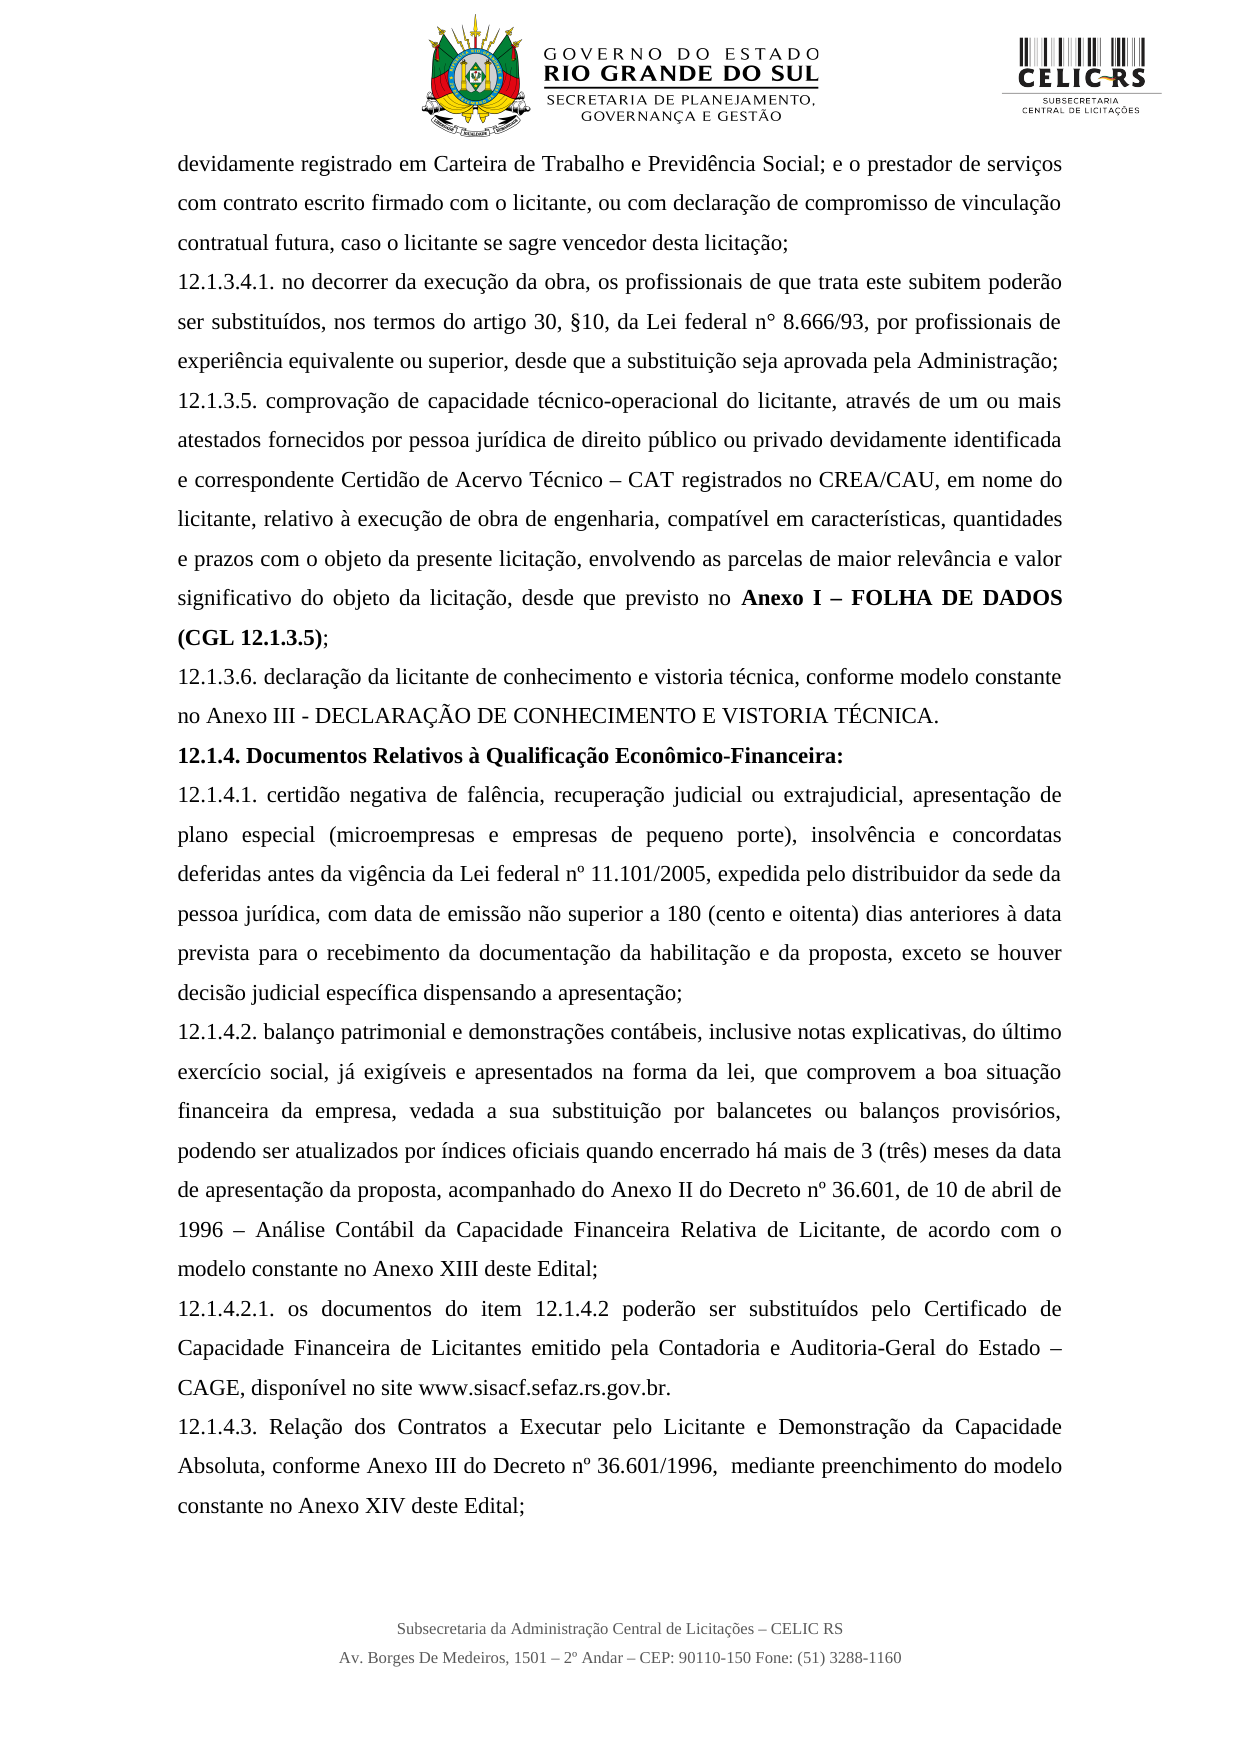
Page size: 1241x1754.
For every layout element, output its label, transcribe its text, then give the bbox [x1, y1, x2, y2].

picture [999, 32, 1164, 119]
text 12.1.3.4.1. no decorrer da execução da obra, os profissionais de que trata este subitem poderão ser substituídos, nos termos do artigo 30, §10, da Lei federal n° 8.666/93, por profissionais de experiência equivalente ou superior, desde que a substituição seja aprovada pela Administração; [177, 268, 1063, 373]
text 12.1.4. Documentos Relativos à Qualificação Econômico-Financeira: [177, 742, 1063, 768]
text 12.1.4.1. certidão negativa de falência, recuperação judicial ou extrajudicial, apresentação de plano especial (microempresas e empresas de pequeno porte), insolvência e concordatas deferidas antes da vigência da Lei federal nº 11.101/2005, expedida pelo distribuidor da sede da pessoa jurídica, com data de emissão não superior a 180 (cento e oitenta) dias anteriores à data prevista para o recebimento da documentação da habilitação e da proposta, exceto se houver decisão judicial específica dispensando a apresentação; [177, 781, 1063, 1005]
text 12.1.4.2. balanço patrimonial e demonstrações contábeis, inclusive notas explicativas, do último exercício social, já exigíveis e apresentados na forma da lei, que comprovem a boa situação financeira da empresa, vedada a sua substituição por balancetes ou balanços provisórios, podendo ser atualizados por índices oficiais quando encerrado há mais de 3 (três) meses da data de apresentação da proposta, acompanhado do Anexo II do Decreto nº 36.601, de 10 de abril de 1996 – Análise Contábil da Capacidade Financeira Relativa de Licitante, de acordo com o modelo constante no Anexo XIII deste Edital; [177, 1018, 1063, 1282]
text 12.1.3.6. declaração da licitante de conhecimento e vistoria técnica, conforme modelo constante no Anexo III - DECLARAÇÃO DE CONHECIMENTO E VISTORIA TÉCNICA. [177, 663, 1063, 729]
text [177, 150, 1063, 255]
text 12.1.3.5. comprovação de capacidade técnico-operacional do licitante, através de um ou mais atestados fornecidos por pessoa jurídica de direito público ou privado devidamente identificada e correspondente Certidão de Acervo Técnico – CAT registrados no CREA/CAU, em nome do licitante, relativo à execução de obra de engenharia, compatível em características, quantidades e prazos com o objeto da presente licitação, envolvendo as parcelas de maior relevância e valor significativo do objeto da licitação, desde que previsto no Anexo I – FOLHA DE DADOS (CGL 12.1.3.5); [177, 387, 1063, 650]
text 12.1.4.2.1. os documentos do item 12.1.4.2 poderão ser substituídos pelo Certificado de Capacidade Financeira de Licitantes emitido pela Contadoria e Auditoria-Geral do Estado – CAGE, disponível no site www.sisacf.sefaz.rs.gov.br. [177, 1295, 1063, 1400]
text 12.1.4.3. Relação dos Contratos a Executar pelo Licitante e Demonstração da Capacidade Absoluta, conforme Anexo III do Decreto nº 36.601/1996, mediante preenchimento do modelo constante no Anexo XIV deste Edital; [177, 1413, 1063, 1518]
picture [421, 14, 819, 137]
